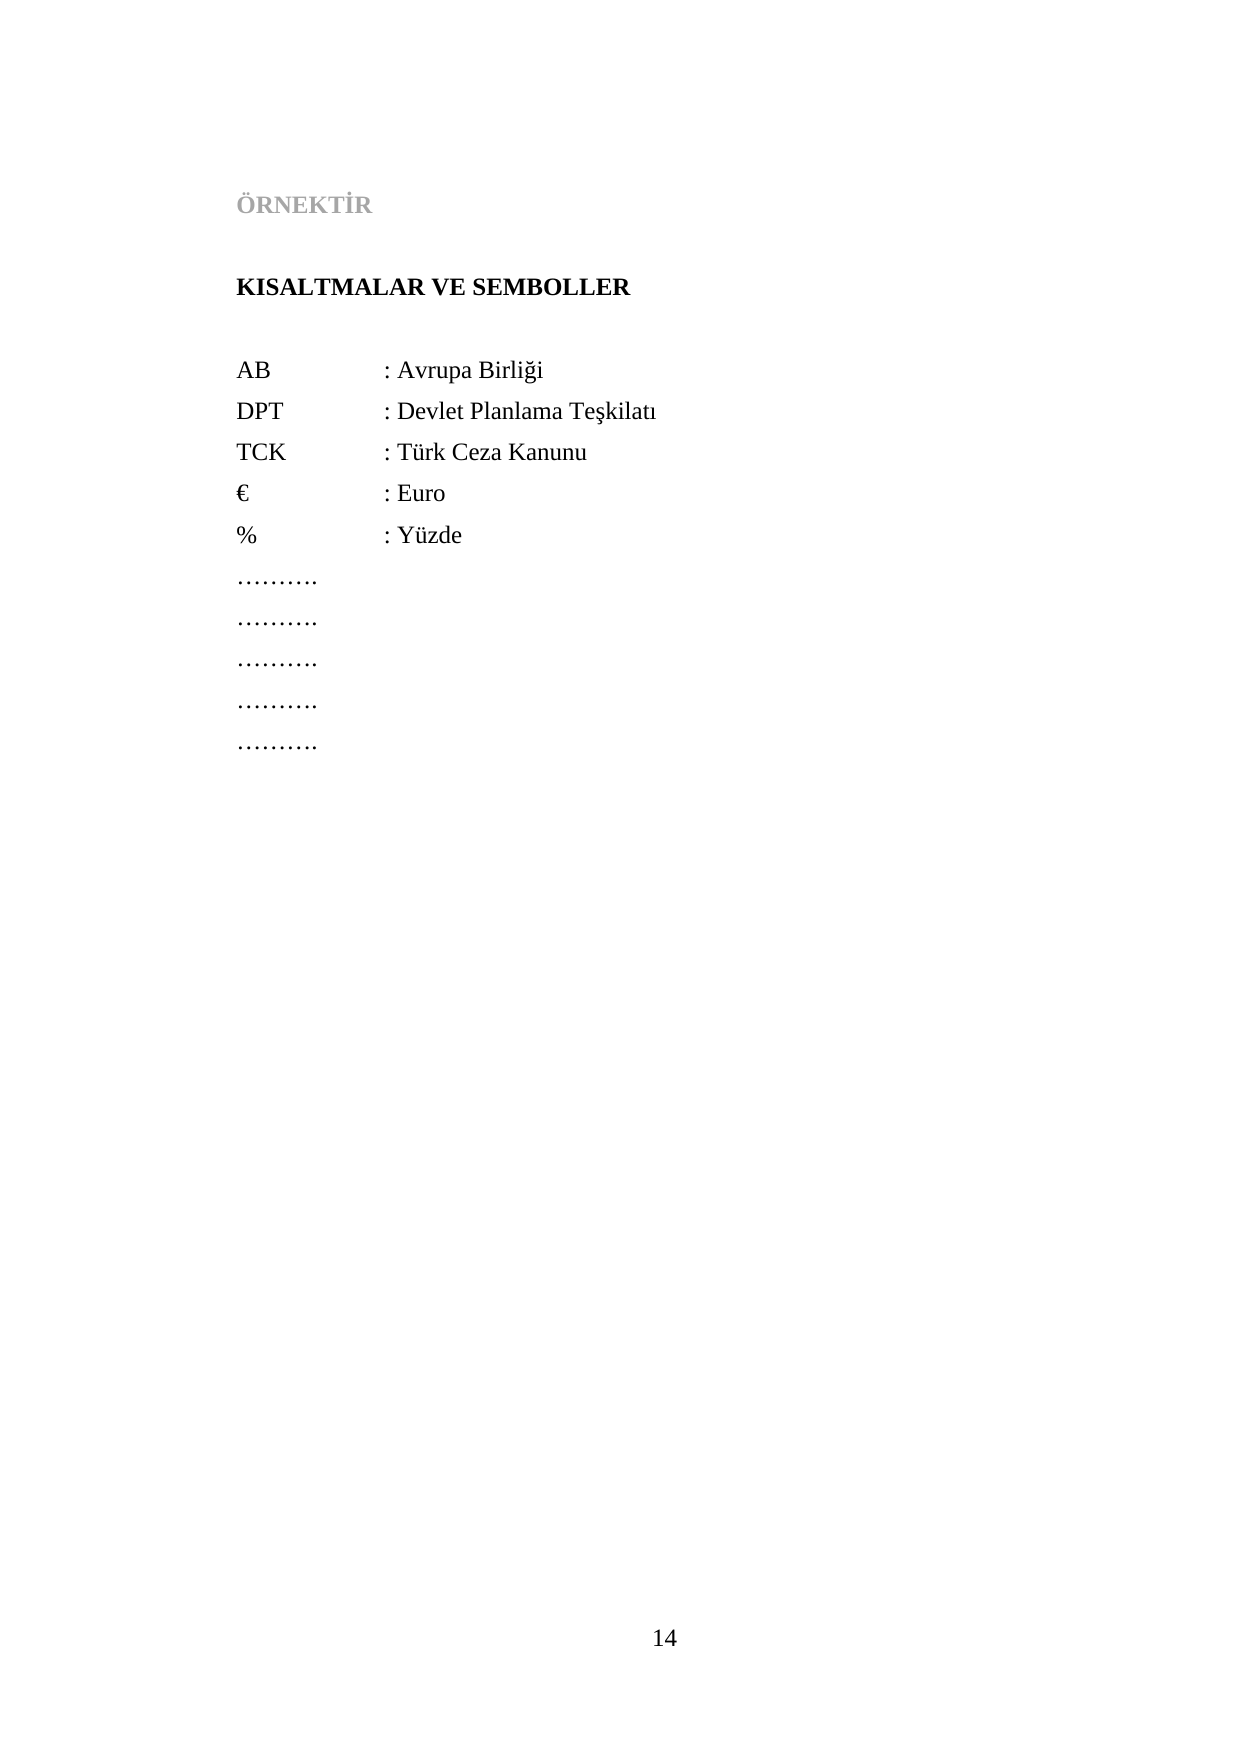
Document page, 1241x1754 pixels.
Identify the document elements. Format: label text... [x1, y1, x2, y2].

text KISALTMALAR VE SEMBOLLER [236, 272, 1092, 301]
text ………. [236, 602, 1093, 631]
text TCK : Türk Ceza Kanunu [236, 437, 1092, 466]
text ………. [236, 643, 1093, 672]
text ………. [236, 726, 1093, 755]
text % : Yüzde [236, 520, 1092, 548]
text ÖRNEKTİR [236, 190, 1093, 218]
text ………. [236, 685, 1093, 713]
text AB : Avrupa Birliği [236, 355, 1092, 383]
text ………. [236, 561, 1093, 590]
text DPT : Devlet Planlama Teşkilatı [236, 396, 1092, 425]
text € : Euro [236, 478, 1092, 507]
